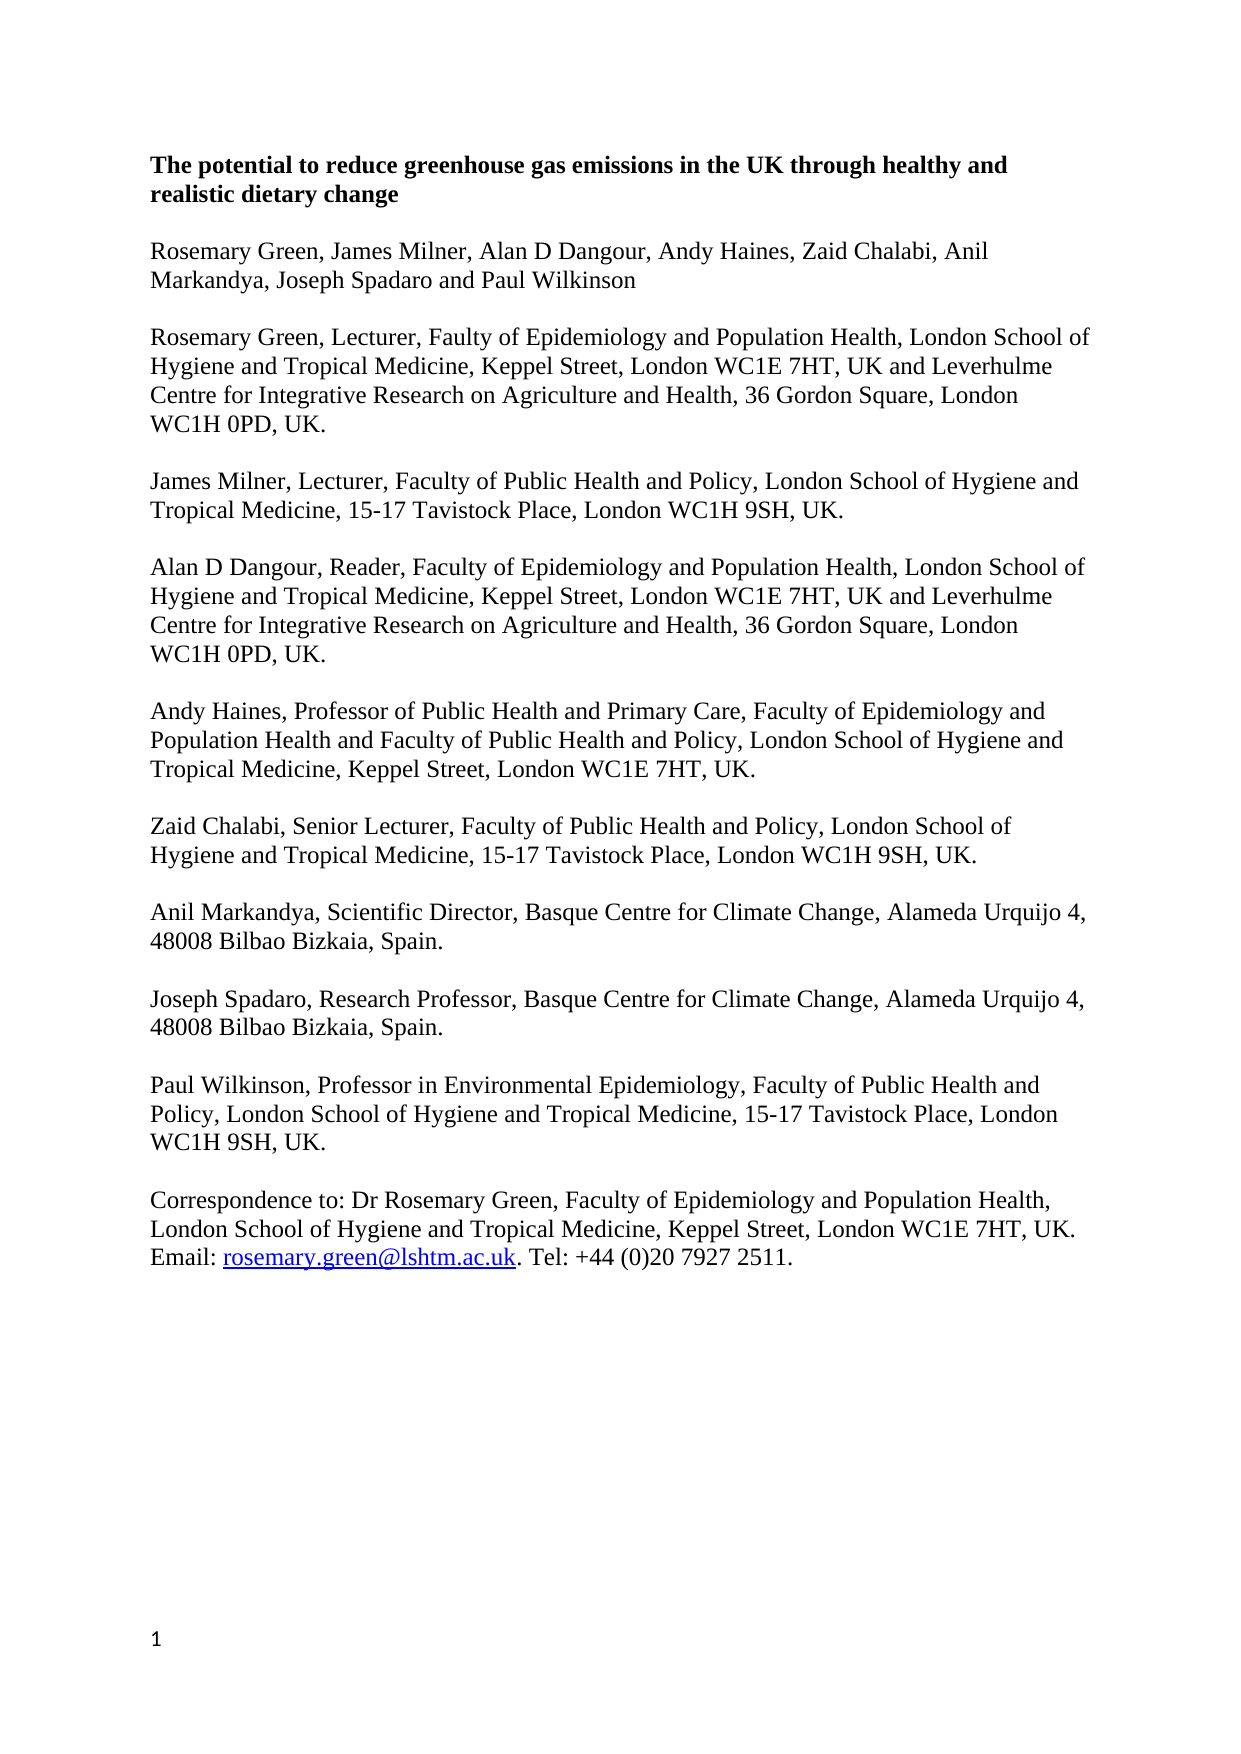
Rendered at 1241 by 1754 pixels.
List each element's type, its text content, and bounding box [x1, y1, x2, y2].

text Correspondence to: Dr Rosemary Green, Faculty of Epidemiology and Population Health, London School of Hygiene and Tropical Medicine, Keppel Street, London WC1E 7HT, UK. Email: rosemary.green@lshtm.ac.uk. Tel: +44 (0)20 7927 2511. [150, 1185, 1090, 1271]
text Rosemary Green, Lecturer, Faulty of Epidemiology and Population Health, London School of Hygiene and Tropical Medicine, Keppel Street, London WC1E 7HT, UK and Leverhulme Centre for Integrative Research on Agriculture and Health, 36 Gordon Square, London WC1H 0PD, UK. [150, 322, 1090, 437]
text James Milner, Lecturer, Faculty of Public Health and Policy, London School of Hygiene and Tropical Medicine, 15-17 Tavistock Place, London WC1H 9SH, UK. [150, 466, 1090, 524]
text Joseph Spadaro, Research Professor, Basque Centre for Climate Change, Alameda Urquijo 4, 48008 Bilbao Bizkaia, Spain. [150, 984, 1090, 1041]
text Anil Markandya, Scientific Director, Basque Centre for Climate Change, Alameda Urquijo 4, 48008 Bilbao Bizkaia, Spain. [150, 897, 1090, 955]
text Rosemary Green, James Milner, Alan D Dangour, Andy Haines, Zaid Chalabi, Anil Markandya, Joseph Spadaro and Paul Wilkinson [150, 236, 1090, 294]
text The potential to reduce greenhouse gas emissions in the UK through healthy and realistic dietary change [150, 150, 1090, 207]
text Andy Haines, Professor of Public Health and Primary Care, Faculty of Epidemiology and Population Health and Faculty of Public Health and Policy, London School of Hygiene and Tropical Medicine, Keppel Street, London WC1E 7HT, UK. [150, 696, 1090, 782]
text Alan D Dangour, Reader, Faculty of Epidemiology and Population Health, London School of Hygiene and Tropical Medicine, Keppel Street, London WC1E 7HT, UK and Leverhulme Centre for Integrative Research on Agriculture and Health, 36 Gordon Square, London WC1H 0PD, UK. [150, 552, 1090, 667]
text Paul Wilkinson, Professor in Environmental Epidemiology, Faculty of Public Health and Policy, London School of Hygiene and Tropical Medicine, 15-17 Tavistock Place, London WC1H 9SH, UK. [150, 1070, 1090, 1156]
text Zaid Chalabi, Senior Lecturer, Faculty of Public Health and Policy, London School of Hygiene and Tropical Medicine, 15-17 Tavistock Place, London WC1H 9SH, UK. [150, 811, 1090, 869]
